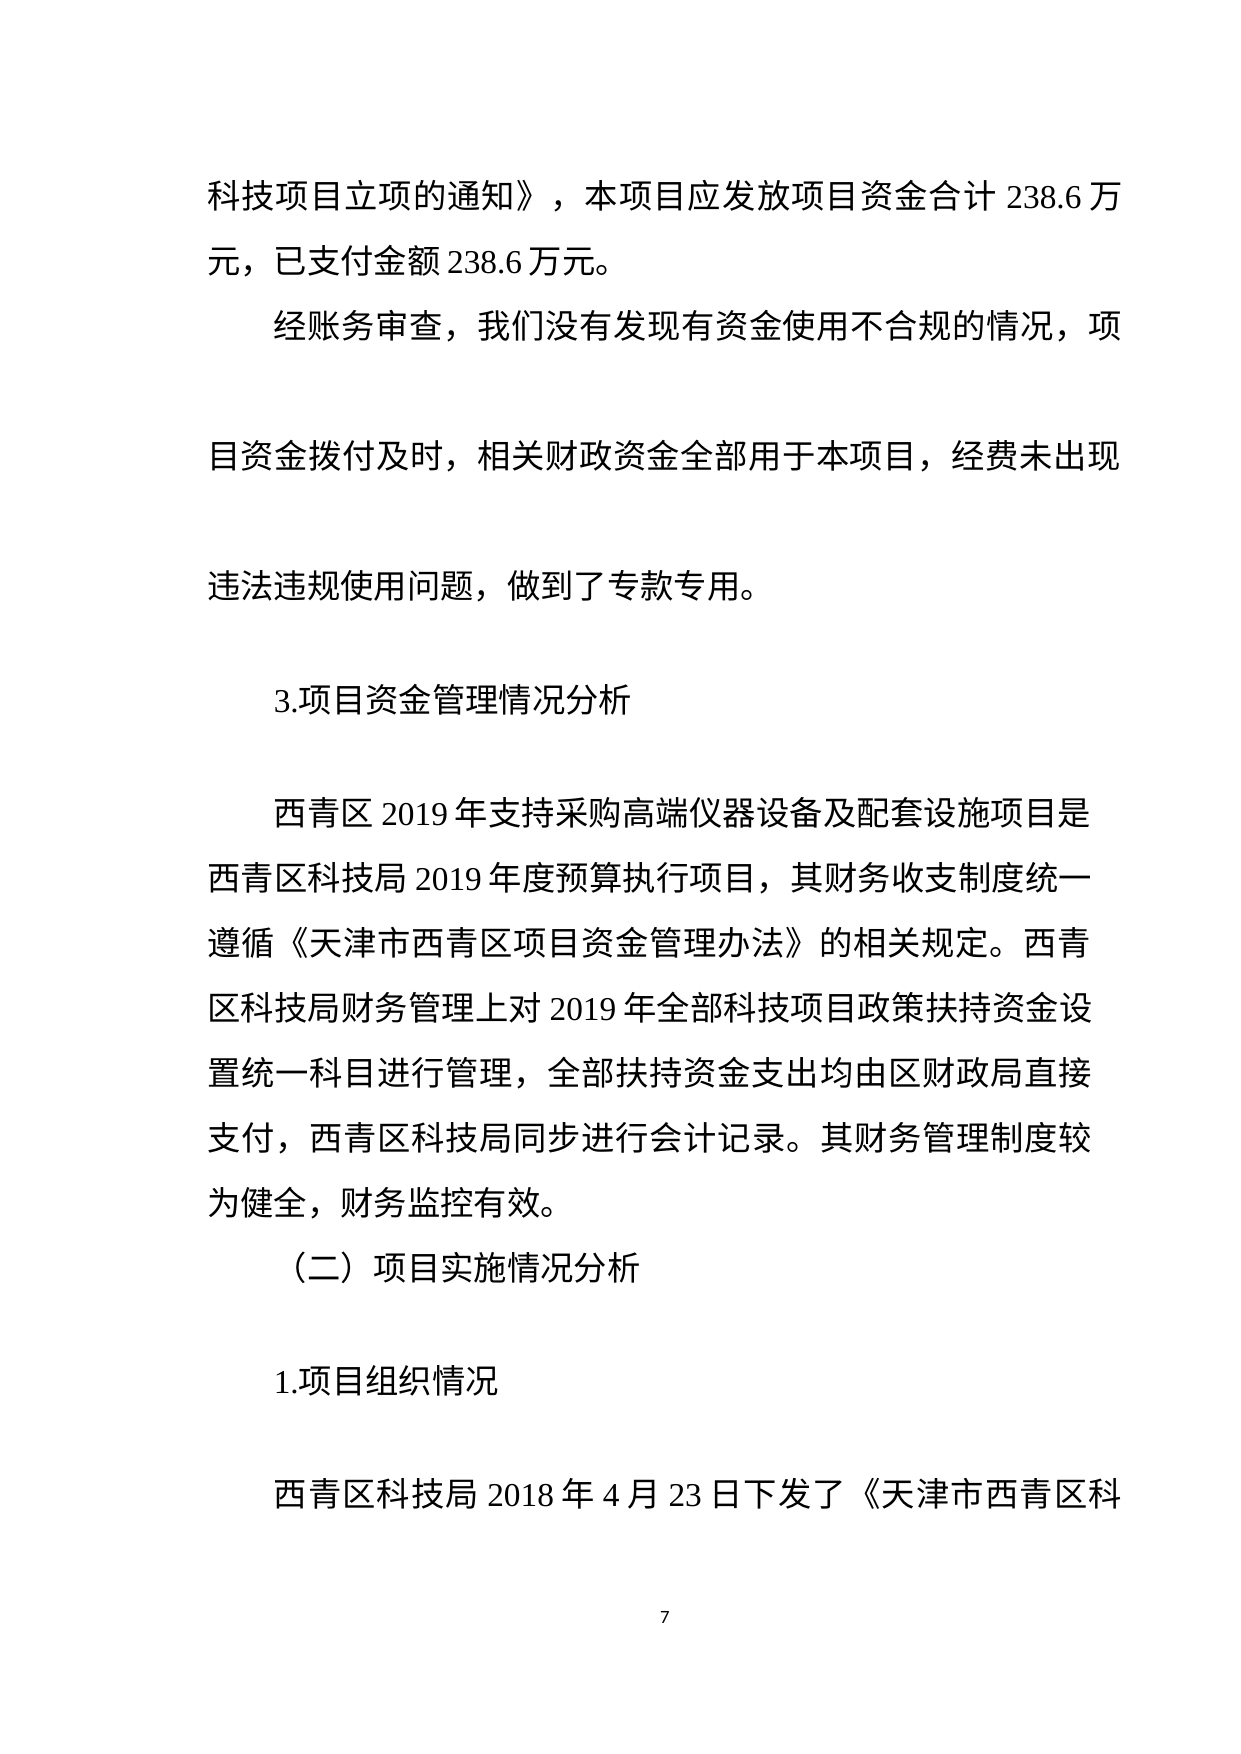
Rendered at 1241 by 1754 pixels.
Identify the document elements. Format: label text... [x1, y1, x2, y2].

list （二）项目实施情况分析 [207, 1233, 1122, 1298]
list 1.项目组织情况 [207, 1347, 1122, 1412]
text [207, 162, 1122, 292]
list 经账务审查，我们没有发现有资金使用不合规的情况，项目资金拨付及时，相关财政资金全部用于本项目，经费未出现违法违规使用问题，做到了专款专用。 [207, 292, 1122, 617]
list 3.项目资金管理情况分析 [207, 665, 1122, 730]
text 西青区2019年支持采购高端仪器设备及配套设施项目是西青区科技局2019年度预算执行项目，其财务收支制度统一遵循《天津市西青区项目资金管理办法》的相关规定。西青区科技局财务管理上对2019年全部科技项目政策扶持资金设置统一科目进行管理，全部扶持资金支出均由区财政局直接支付，西青区科技局同步进行会计记录。其财务管理制度较为健全，财务监控有效。 [207, 778, 1093, 1233]
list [207, 1460, 1122, 1525]
